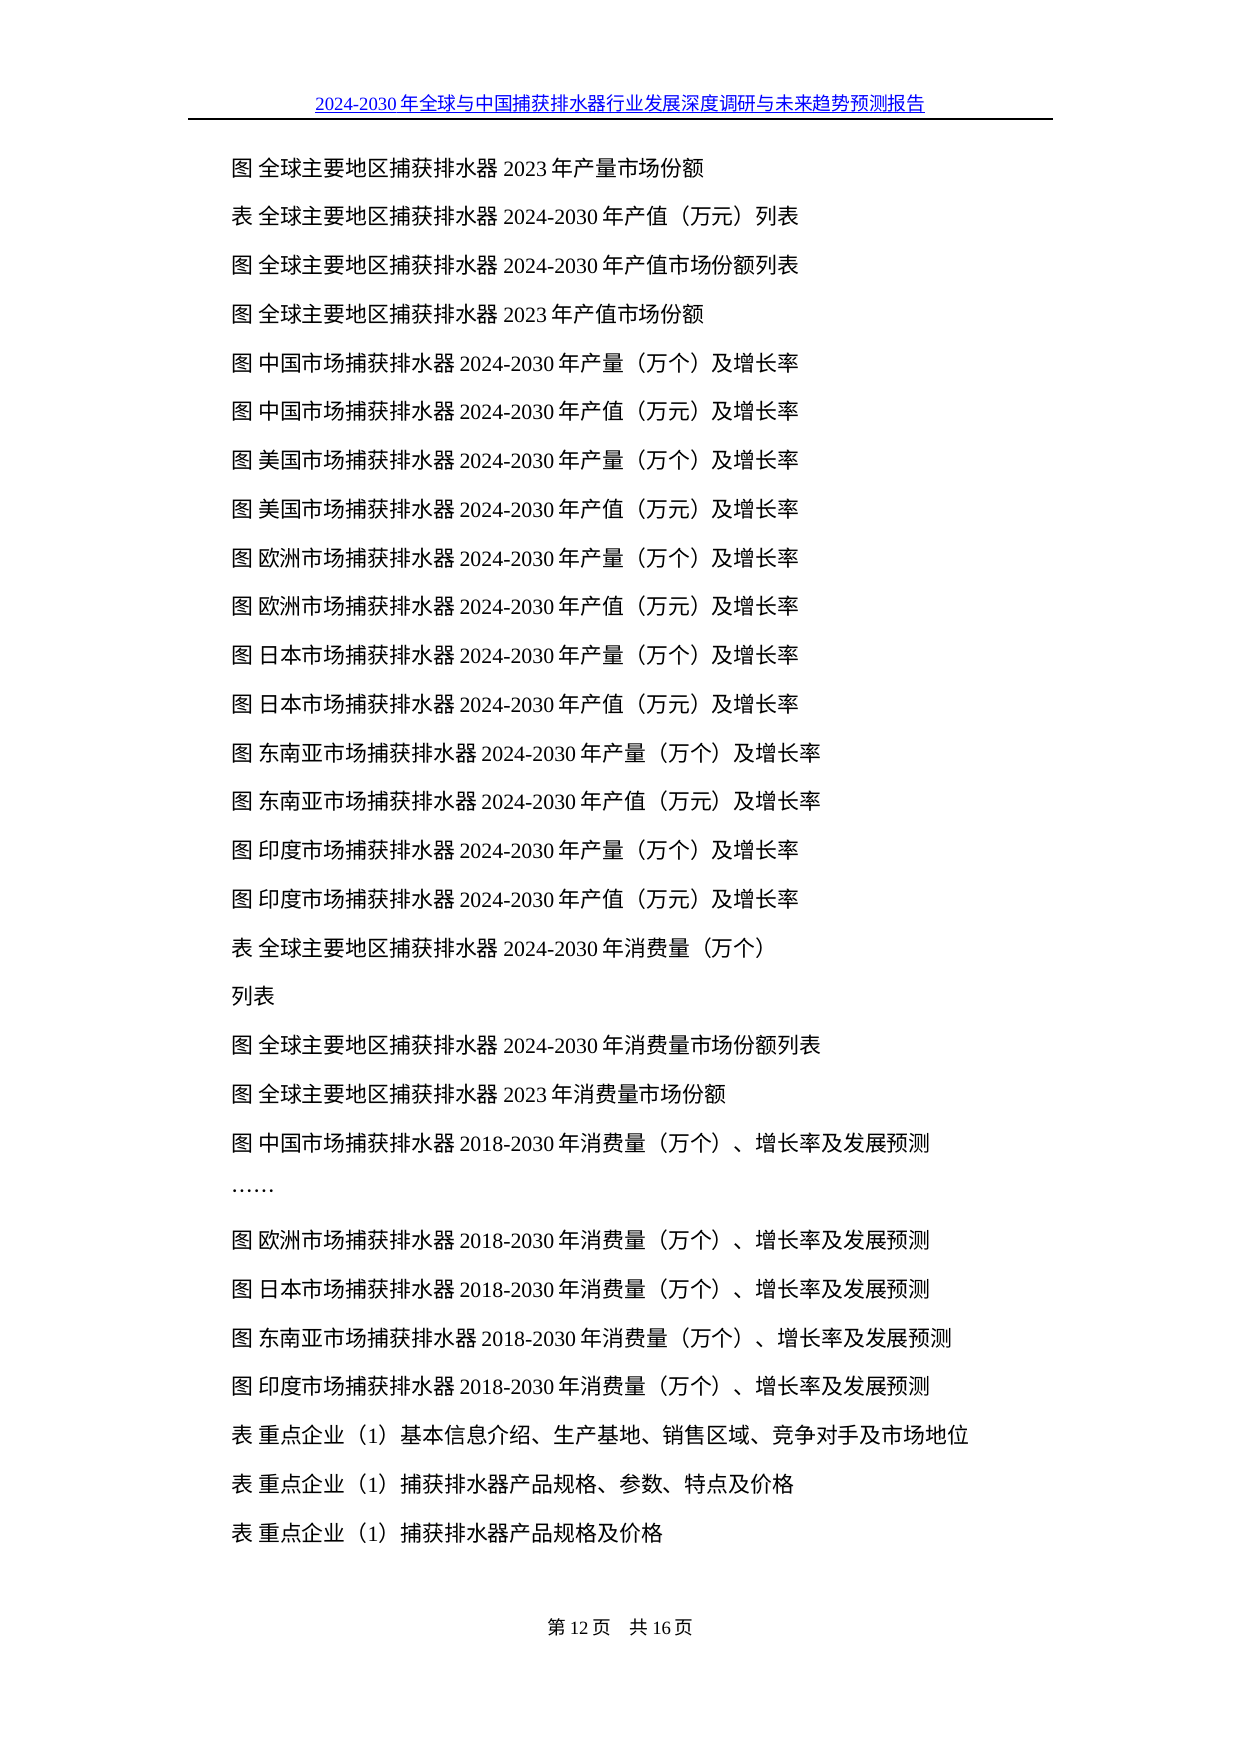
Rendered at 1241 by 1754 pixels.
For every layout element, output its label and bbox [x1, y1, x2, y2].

text [187, 150, 1053, 1548]
